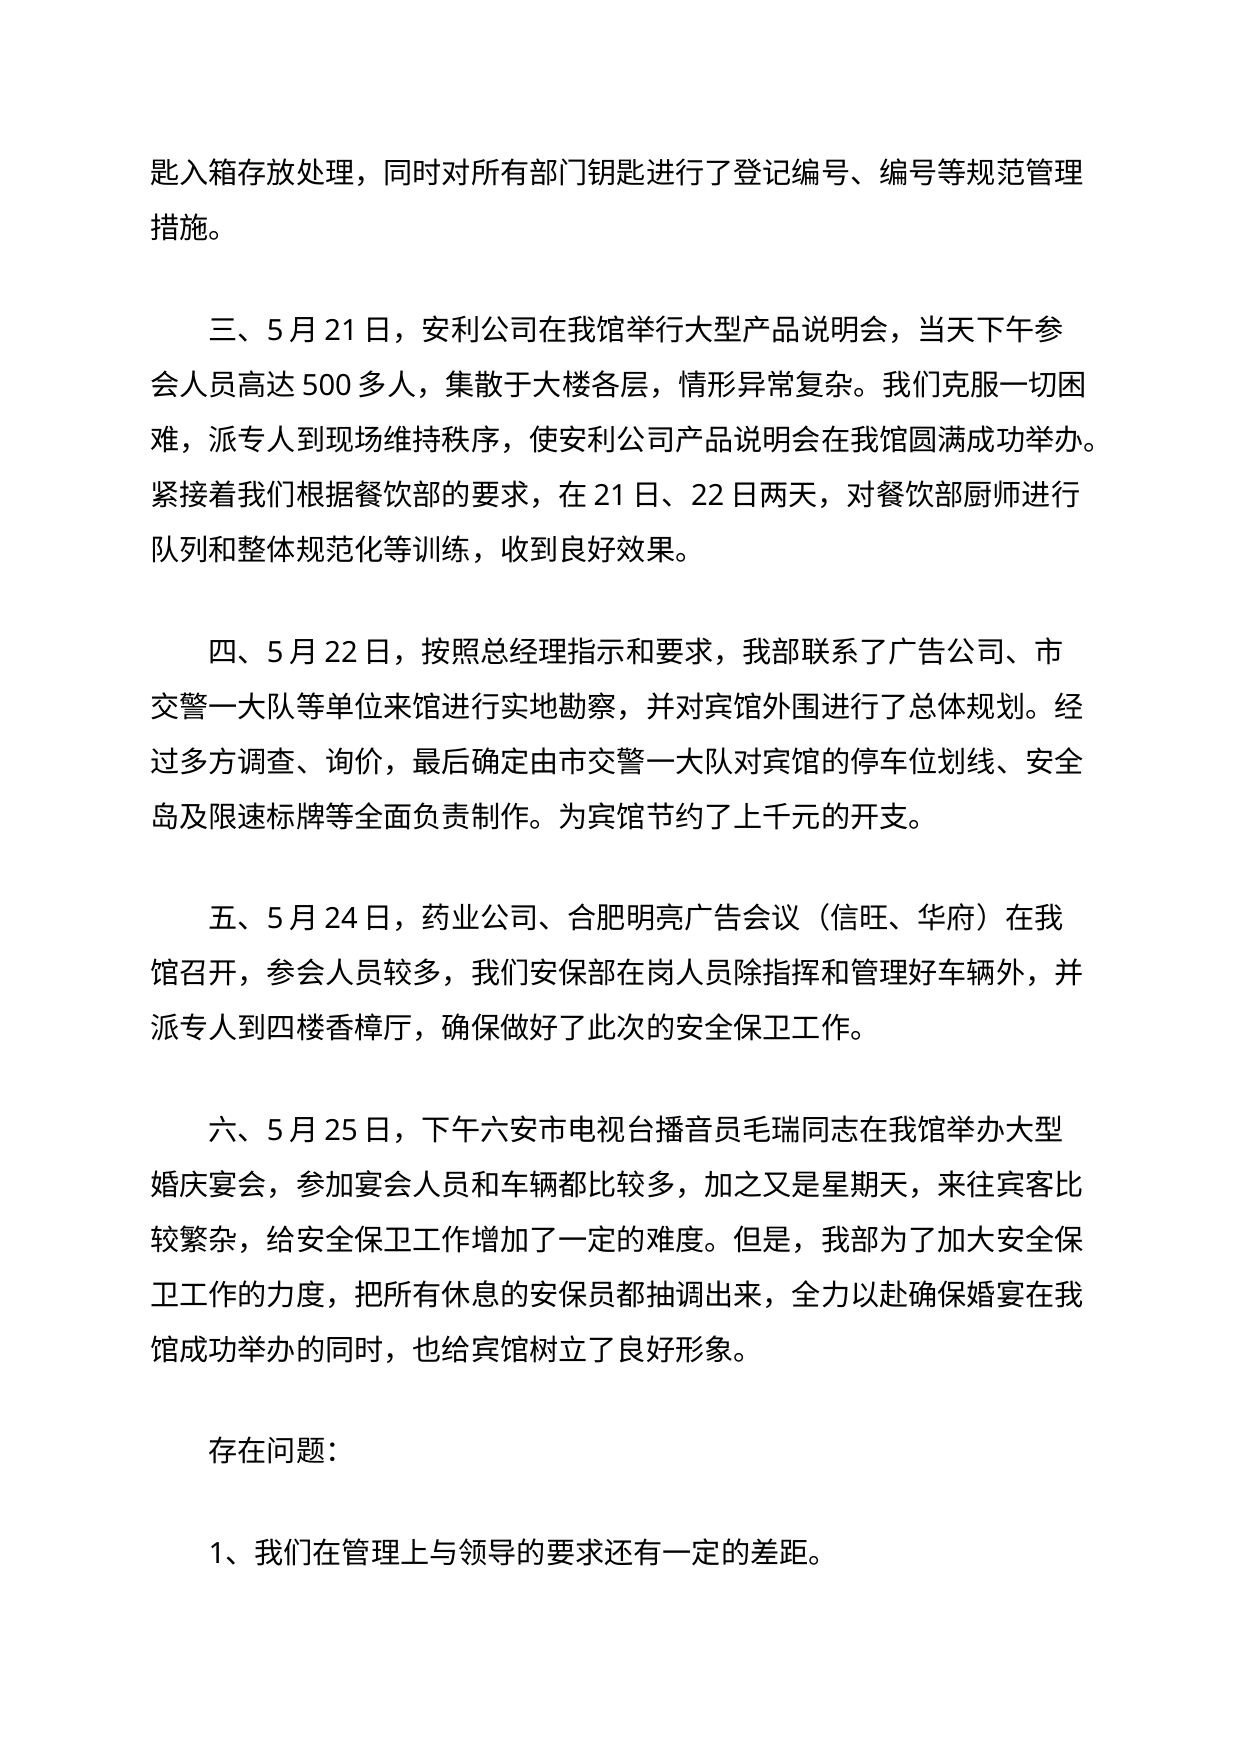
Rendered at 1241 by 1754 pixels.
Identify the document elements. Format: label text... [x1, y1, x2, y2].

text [150, 150, 1090, 247]
text 四、5月22日，按照总经理指示和要求，我部联系了广告公司、市交警一大队等单位来馆进行实地勘察，并对宾馆外围进行了总体规划。经过多方调查、询价，最后确定由市交警一大队对宾馆的停车位划线、安全岛及限速标牌等全面负责制作。为宾馆节约了上千元的开支。 [150, 628, 1090, 835]
text 六、5月25日，下午六安市电视台播音员毛瑞同志在我馆举办大型婚庆宴会，参加宴会人员和车辆都比较多，加之又是星期天，来往宾客比较繁杂，给安全保卫工作增加了一定的难度。但是，我部为了加大安全保卫工作的力度，把所有休息的安保员都抽调出来，全力以赴确保婚宴在我馆成功举办的同时，也给宾馆树立了良好形象。 [150, 1107, 1090, 1368]
text 存在问题： [150, 1428, 1090, 1470]
text 五、5月24日，药业公司、合肥明亮广告会议（信旺、华府）在我馆召开，参会人员较多，我们安保部在岗人员除指挥和管理好车辆外，并派专人到四楼香樟厅，确保做好了此次的安全保卫工作。 [150, 895, 1090, 1047]
text 1、我们在管理上与领导的要求还有一定的差距。 [150, 1530, 1090, 1572]
text 三、5月21日，安利公司在我馆举行大型产品说明会，当天下午参会人员高达500多人，集散于大楼各层，情形异常复杂。我们克服一切困难，派专人到现场维持秩序，使安利公司产品说明会在我馆圆满成功举办。紧接着我们根据餐饮部的要求，在21日、22日两天，对餐饮部厨师进行队列和整体规范化等训练，收到良好效果。 [150, 307, 1090, 569]
